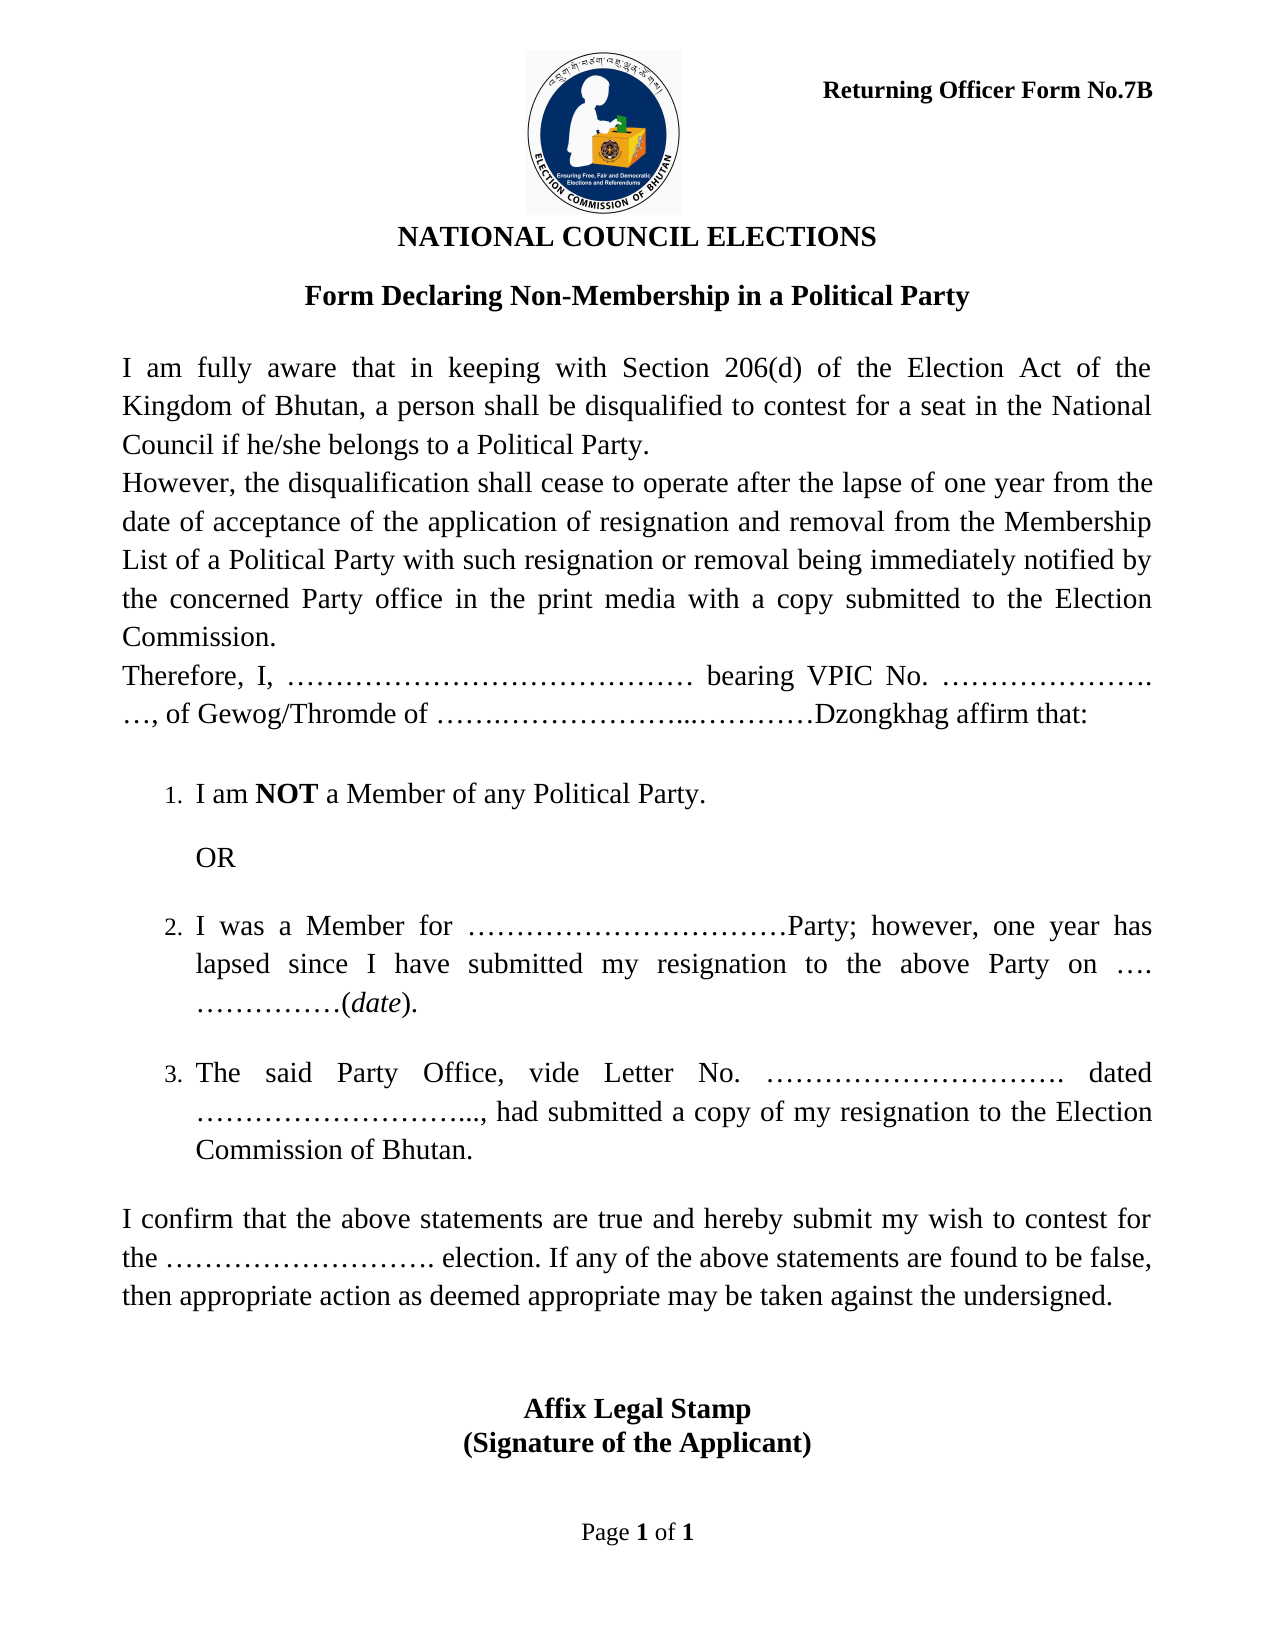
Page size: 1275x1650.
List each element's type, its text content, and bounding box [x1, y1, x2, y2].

text NATIONAL COUNCIL ELECTIONS [122, 219, 1152, 252]
text I confirm that the above statements are true and hereby submit my wish to contest for the ………………………. election. If any of the above statements are found to be false, then appropriate action as deemed appropriate may be taken against the undersigned. [122, 1201, 1153, 1312]
text (Signature of the Applicant) [122, 1425, 1153, 1459]
text OR [195, 841, 1153, 874]
text However, the disqualification shall cease to operate after the lapse of one year from the date of acceptance of the application of resignation and removal from the Membership List of a Political Party with such resignation or removal being immediately notified by the concerned Party office in the print media with a copy submitted to the Election Commission. [122, 465, 1153, 653]
list I was a Member for ……………………………Party; however, one year has lapsed since I have submitted my resignation to the above Party on ….……………(date). [164, 908, 1153, 1018]
list I am NOT a Member of any Political Party. [164, 776, 1153, 810]
text Affix Legal Stamp [122, 1392, 1153, 1425]
text Form Declaring Non-Membership in a Political Party [122, 278, 1152, 311]
text Therefore, I, …………………………………… bearing VPIC No. ………………….…, of Gewog/Thromde of …….………………...…………Dzongkhag affirm that: [122, 658, 1153, 730]
text I am fully aware that in keeping with Section 206(d) of the Election Act of the Kingdom of Bhutan, a person shall be disqualified to contest for a seat in the National Council if he/she belongs to a Political Party. [122, 350, 1153, 460]
list The said Party Office, vide Letter No. …………………………. dated ………………………..., had submitted a copy of my resignation to the Election Commission of Bhutan. [164, 1055, 1153, 1166]
picture [525, 50, 683, 215]
